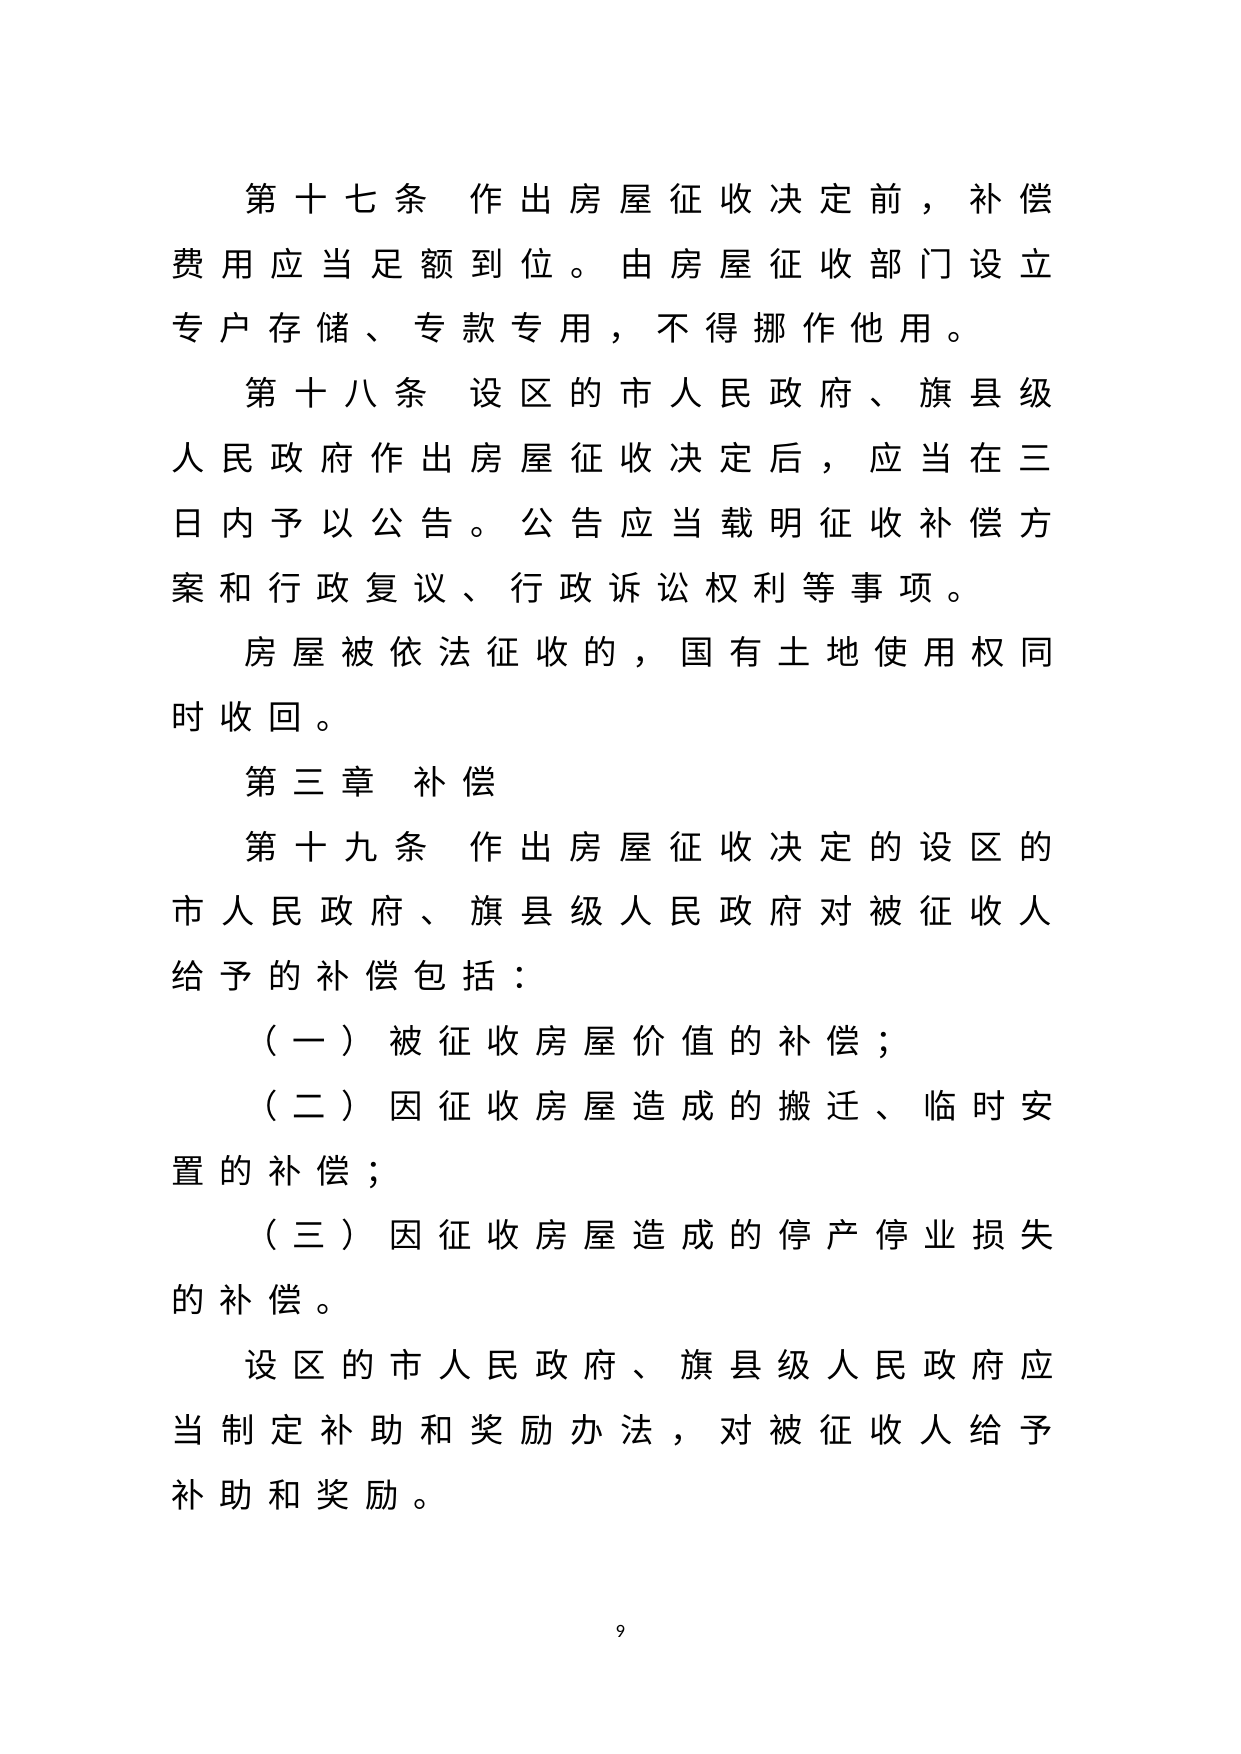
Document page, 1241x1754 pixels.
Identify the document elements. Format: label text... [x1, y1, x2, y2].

text （一）被征收房屋价值的补偿； [171, 1007, 1069, 1071]
text 房屋被依法征收的，国有土地使用权同时收回。 [171, 618, 1069, 747]
text 第十七条 作出房屋征收决定前，补偿费用应当足额到位。由房屋征收部门设立专户存储、专款专用，不得挪作他用。 [171, 164, 1069, 359]
text （二）因征收房屋造成的搬迁、临时安置的补偿； [171, 1071, 1069, 1201]
text 第三章 补偿 [171, 747, 1069, 812]
text 设区的市人民政府、旗县级人民政府应当制定补助和奖励办法，对被征收人给予补助和奖励。 [171, 1331, 1069, 1525]
text （三）因征收房屋造成的停产停业损失的补偿。 [171, 1201, 1069, 1331]
text 第十九条 作出房屋征收决定的设区的市人民政府、旗县级人民政府对被征收人给予的补偿包括： [171, 812, 1069, 1007]
text 第十八条 设区的市人民政府、旗县级人民政府作出房屋征收决定后，应当在三日内予以公告。公告应当载明征收补偿方案和行政复议、行政诉讼权利等事项。 [171, 359, 1069, 618]
